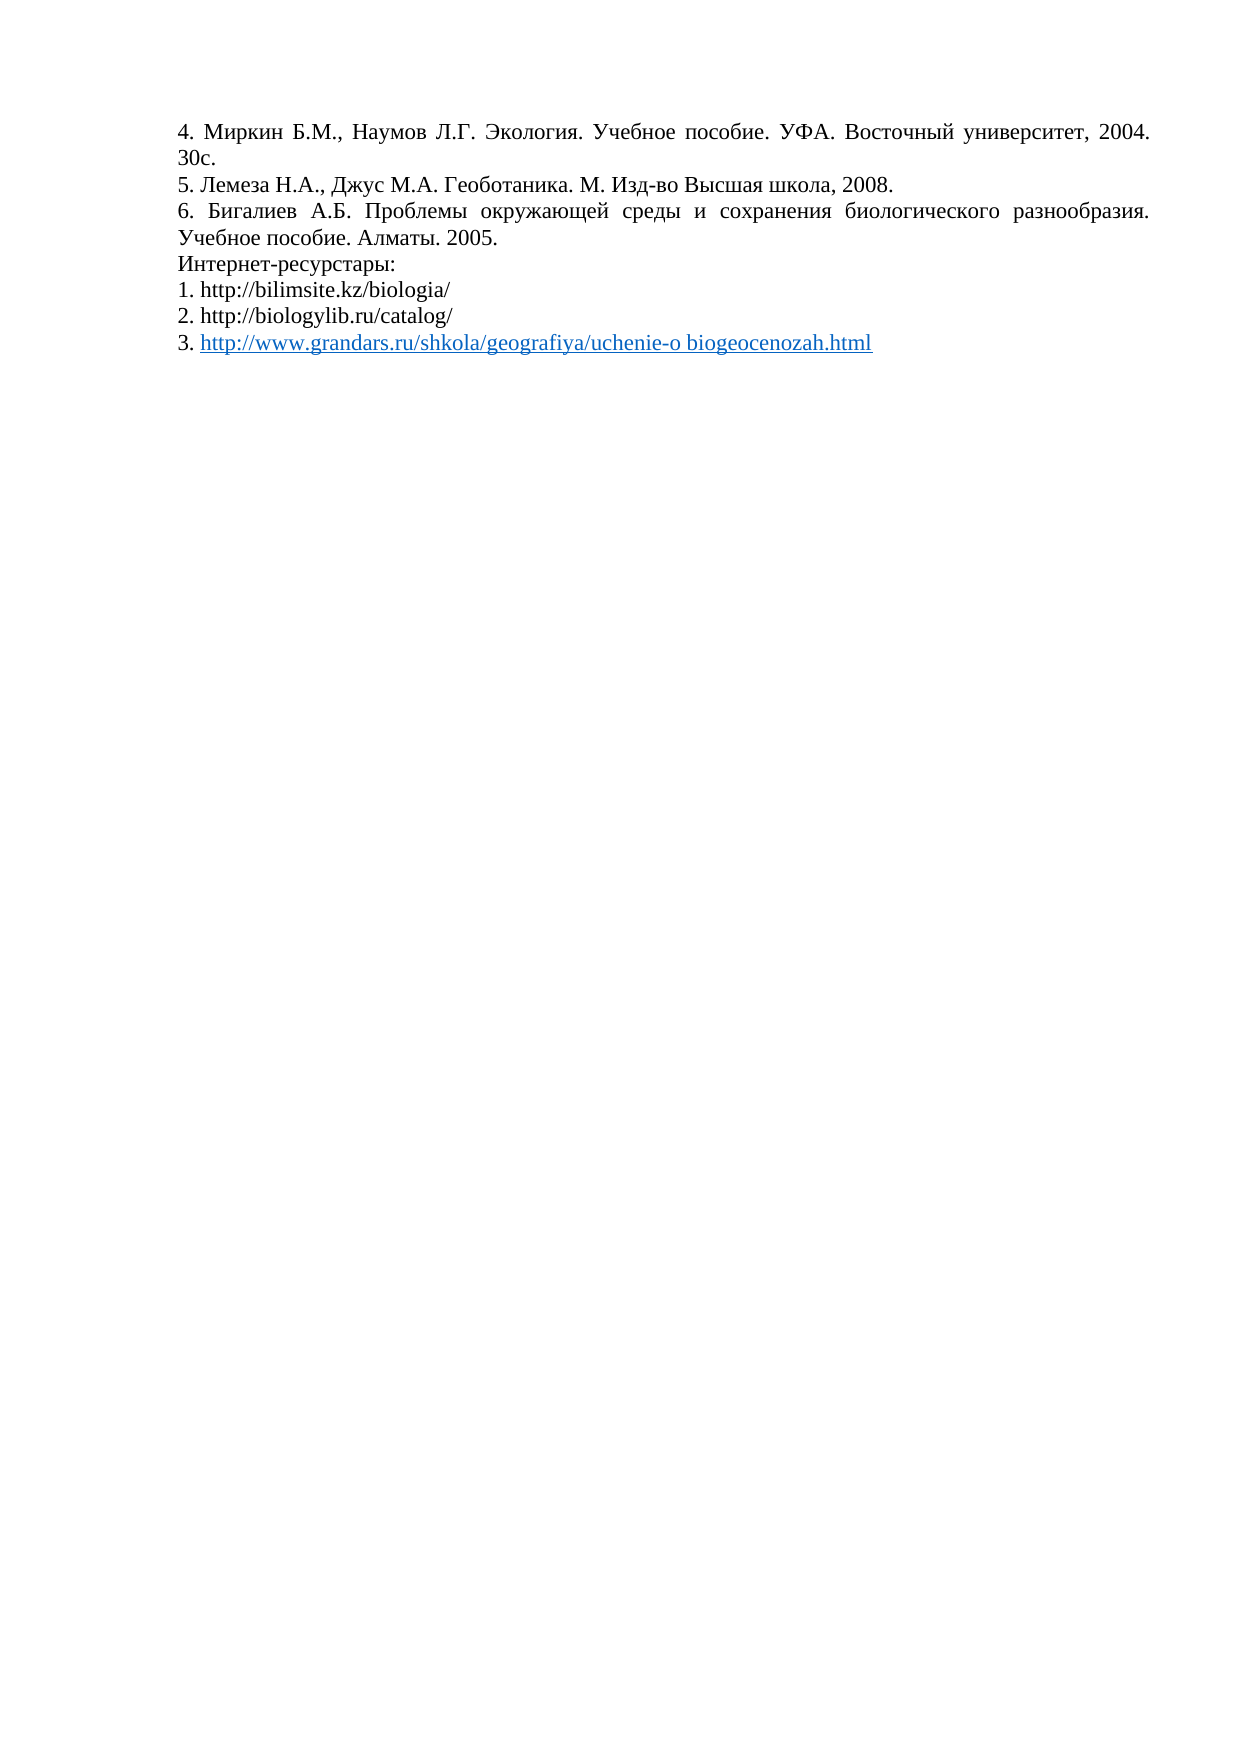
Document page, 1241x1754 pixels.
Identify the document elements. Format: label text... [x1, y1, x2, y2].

text 3. http://www.grandars.ru/shkola/geografiya/uchenie-o biogeocenozah.html [177, 329, 1152, 355]
text 2. http://biologylib.ru/catalog/ [177, 303, 1152, 329]
text 6. Бигалиев А.Б. Проблемы окружающей среды и сохранения биологического разнообразия. Учебное пособие. Алматы. 2005. [177, 197, 1152, 250]
text 4. Миркин Б.М., Наумов Л.Г. Экология. Учебное пособие. УФА. Восточный университет, 2004. 30с. [177, 118, 1152, 171]
text 1. http://bilimsite.kz/biologia/ [177, 276, 1152, 303]
text Интернет-ресурстары: [177, 250, 1152, 276]
text 5. Лемеза Н.А., Джус М.А. Геоботаника. М. Изд-во Высшая школа, 2008. [177, 171, 1152, 197]
